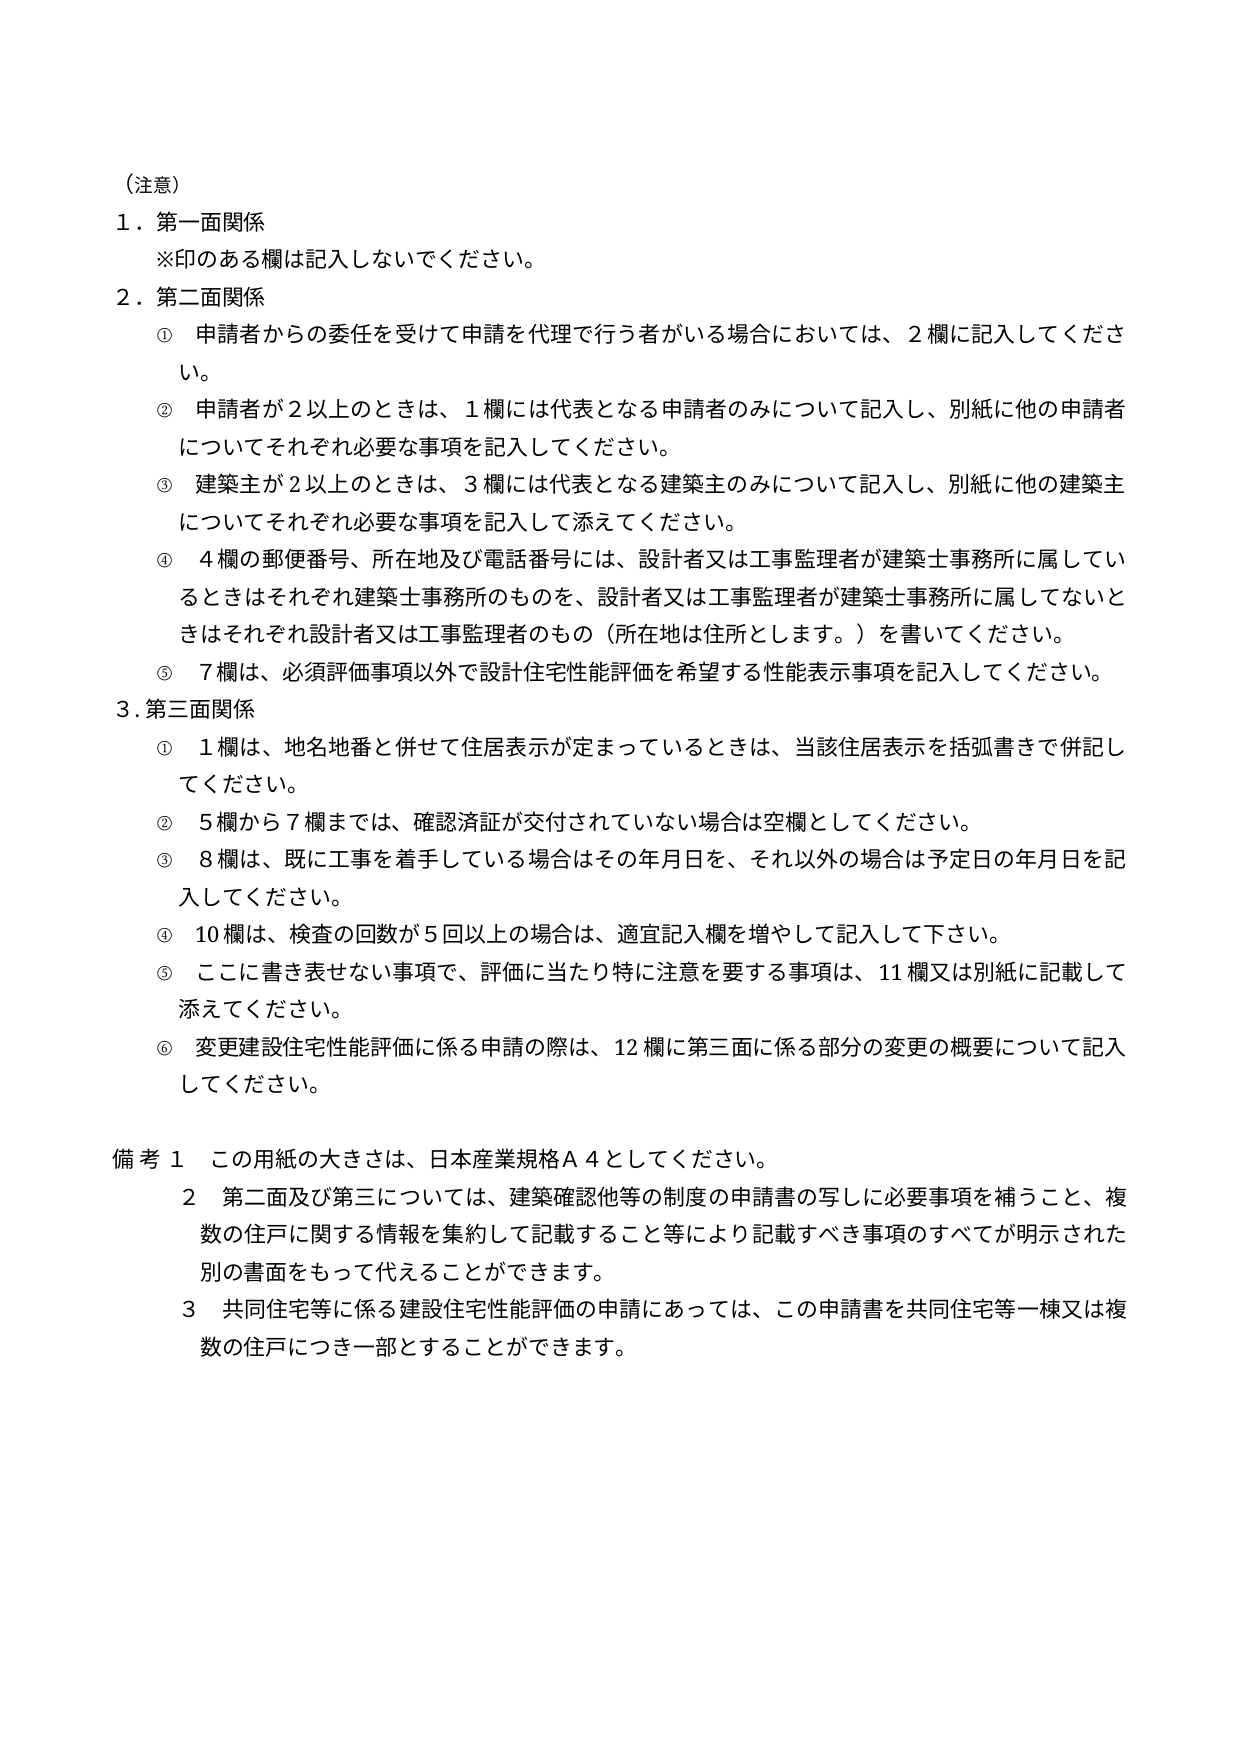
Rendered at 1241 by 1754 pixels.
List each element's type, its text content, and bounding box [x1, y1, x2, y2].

text ３. 第三面関係 [112, 689, 1128, 727]
text ⑥ 変更建設住宅性能評価に係る申請の際は、12欄に第三面に係る部分の変更の概要について記入してください。 [156, 1027, 1128, 1102]
text ① 申請者からの委任を受けて申請を代理で行う者がいる場合においては、２欄に記入してください。 [156, 314, 1128, 389]
text ③ ８欄は、既に工事を着手している場合はその年月日を、それ以外の場合は予定日の年月日を記入してください。 [156, 839, 1128, 914]
text ④ ４欄の郵便番号、所在地及び電話番号には、設計者又は工事監理者が建築士事務所に属しているときはそれぞれ建築士事務所のものを、設計者又は工事監理者が建築士事務所に属してないときはそれぞれ設計者又は工事監理者のもの（所在地は住所とします。）を書いてください。 [156, 539, 1128, 652]
text ① １欄は、地名地番と併せて住居表示が定まっているときは、当該住居表示を括弧書きで併記してください。 [156, 727, 1128, 802]
text ２ 第二面及び第三については、建築確認他等の制度の申請書の写しに必要事項を補うこと、複数の住戸に関する情報を集約して記載すること等により記載すべき事項のすべてが明示された別の書面をもって代えることができます。 [178, 1177, 1128, 1289]
text ④ 10欄は、検査の回数が５回以上の場合は、適宜記入欄を増やして記入して下さい。 [156, 914, 1128, 952]
text １．第一面関係 [112, 202, 1128, 239]
text ３ 共同住宅等に係る建設住宅性能評価の申請にあっては、この申請書を共同住宅等一棟又は複数の住戸につき一部とすることができます。 [178, 1289, 1128, 1364]
text 備 考 １ この用紙の大きさは、日本産業規格Ａ４としてください。 [112, 1139, 1128, 1177]
text ２．第二面関係 [112, 277, 1128, 314]
text ※印のある欄は記入しないでください。 [112, 239, 1128, 277]
text （注意） [112, 164, 1128, 202]
text ② 申請者が２以上のときは、１欄には代表となる申請者のみについて記入し、別紙に他の申請者についてそれぞれ必要な事項を記入してください。 [156, 389, 1128, 464]
text ⑤ ７欄は、必須評価事項以外で設計住宅性能評価を希望する性能表示事項を記入してください。 [156, 652, 1128, 689]
text ③ 建築主が2以上のときは、３欄には代表となる建築主のみについて記入し、別紙に他の建築主についてそれぞれ必要な事項を記入して添えてください。 [156, 464, 1128, 539]
text ⑤ ここに書き表せない事項で、評価に当たり特に注意を要する事項は、11欄又は別紙に記載して添えてください。 [156, 952, 1128, 1027]
text ② ５欄から７欄までは、確認済証が交付されていない場合は空欄としてください。 [156, 802, 1128, 839]
